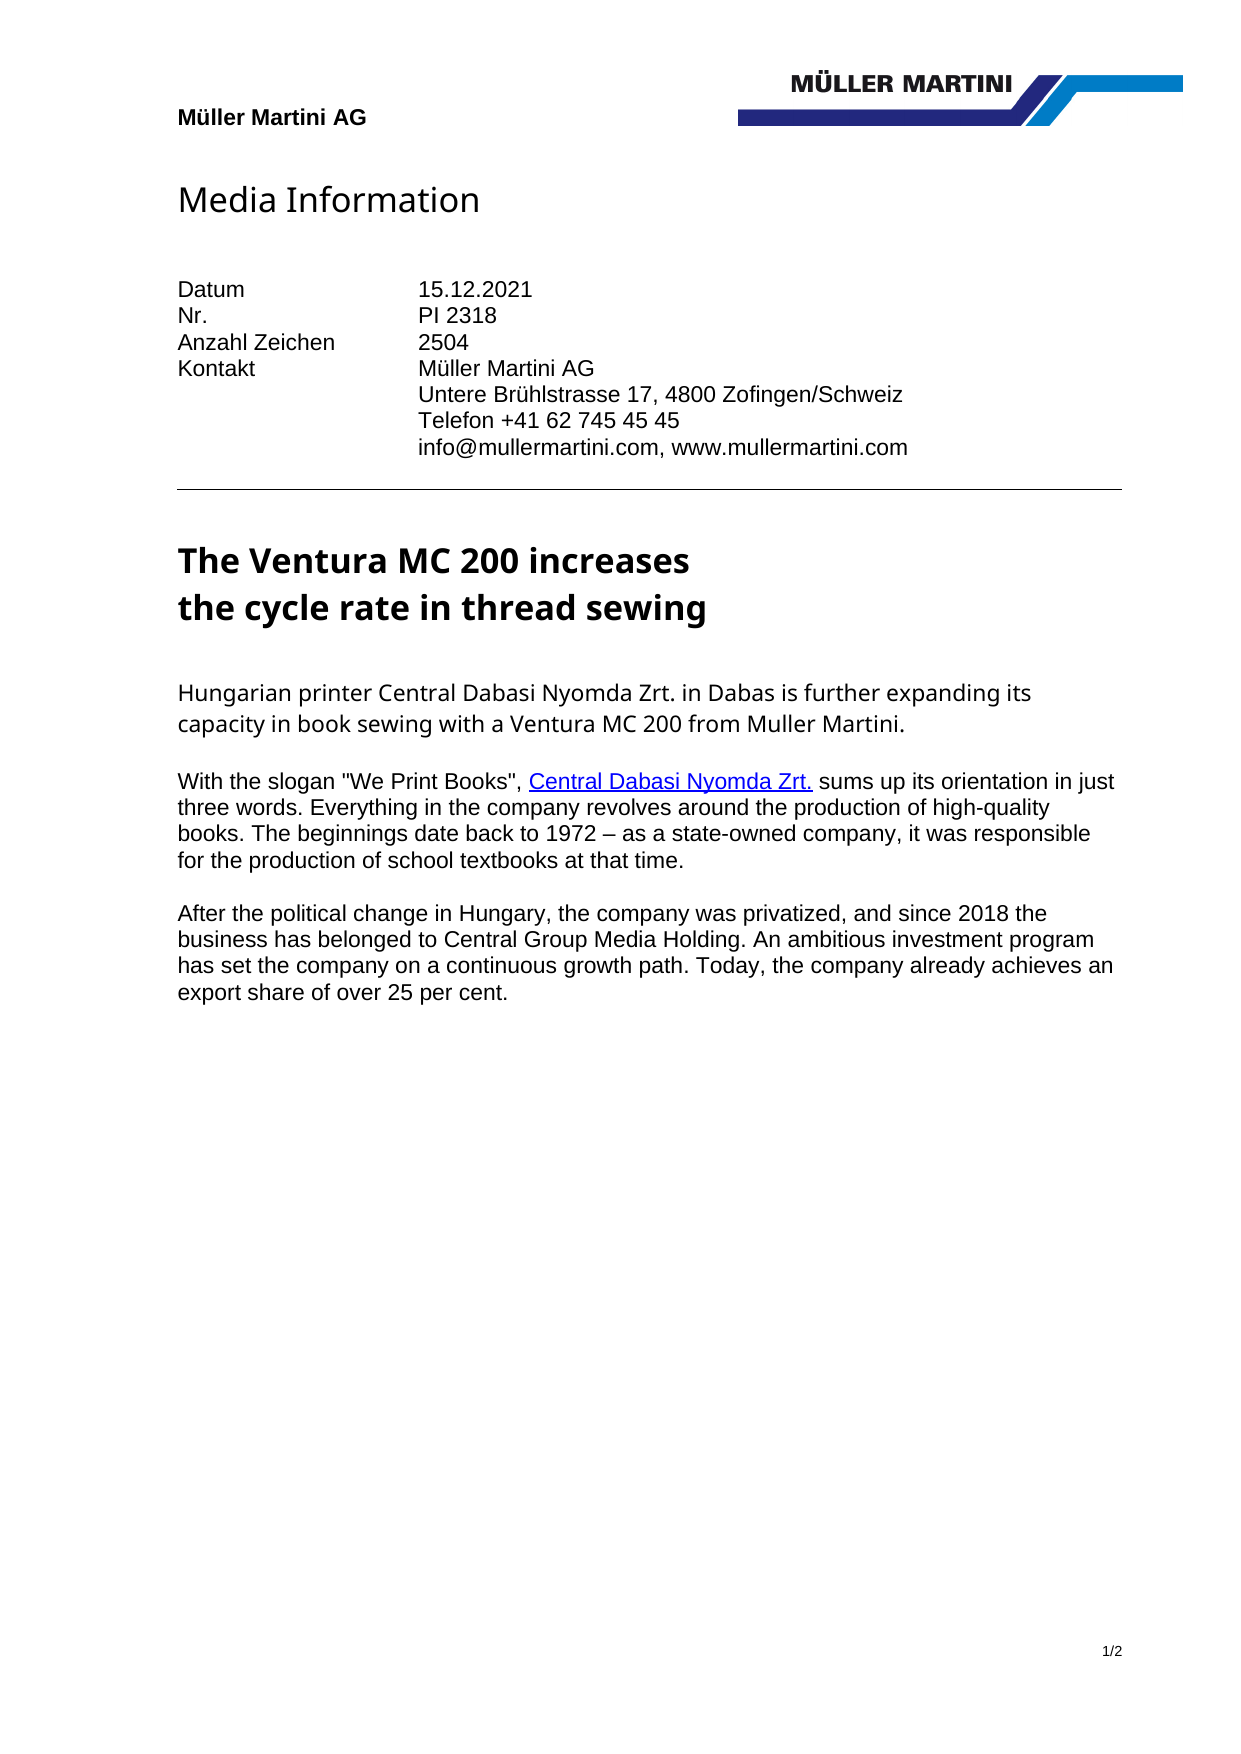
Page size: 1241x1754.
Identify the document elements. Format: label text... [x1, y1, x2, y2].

text Hungarian printer Central Dabasi Nyomda Zrt. in Dabas is further expanding its capacity in book sewing with a Ventura MC 200 from Muller Martini. With the slogan "We Print Books", Central Dabasi Nyomda Zrt. sums up its orientation in just three words. Everything in the company revolves around the production of high-quality books. The beginnings date back to 1972 – as a state-owned company, it was responsible for the production of school textbooks at that time. After the political change in Hungary, the company was privatized, and since 2018 the business has belonged to Central Group Media Holding. An ambitious investment program has set the company on a continuous growth path. Today, the company already achieves an export share of over 25 per cent. [177, 630, 1122, 1005]
text Telefon +41 62 745 45 45 [177, 407, 1122, 434]
text Kontakt Müller Martini AG [177, 355, 1122, 381]
text Datum 15.12.2021 [177, 276, 1122, 302]
text The Ventura MC 200 increases the cycle rate in thread sewing [177, 537, 1122, 630]
text Nr. PI 2318 [177, 302, 1122, 328]
text info@mullermartini.com, www.mullermartini.com [177, 434, 1122, 460]
text Media Information [177, 176, 1122, 223]
picture [738, 70, 1183, 126]
text Untere Brühlstrasse 17, 4800 Zofingen/Schweiz [177, 381, 1122, 407]
text Anzahl Zeichen 2504 [177, 328, 1122, 355]
